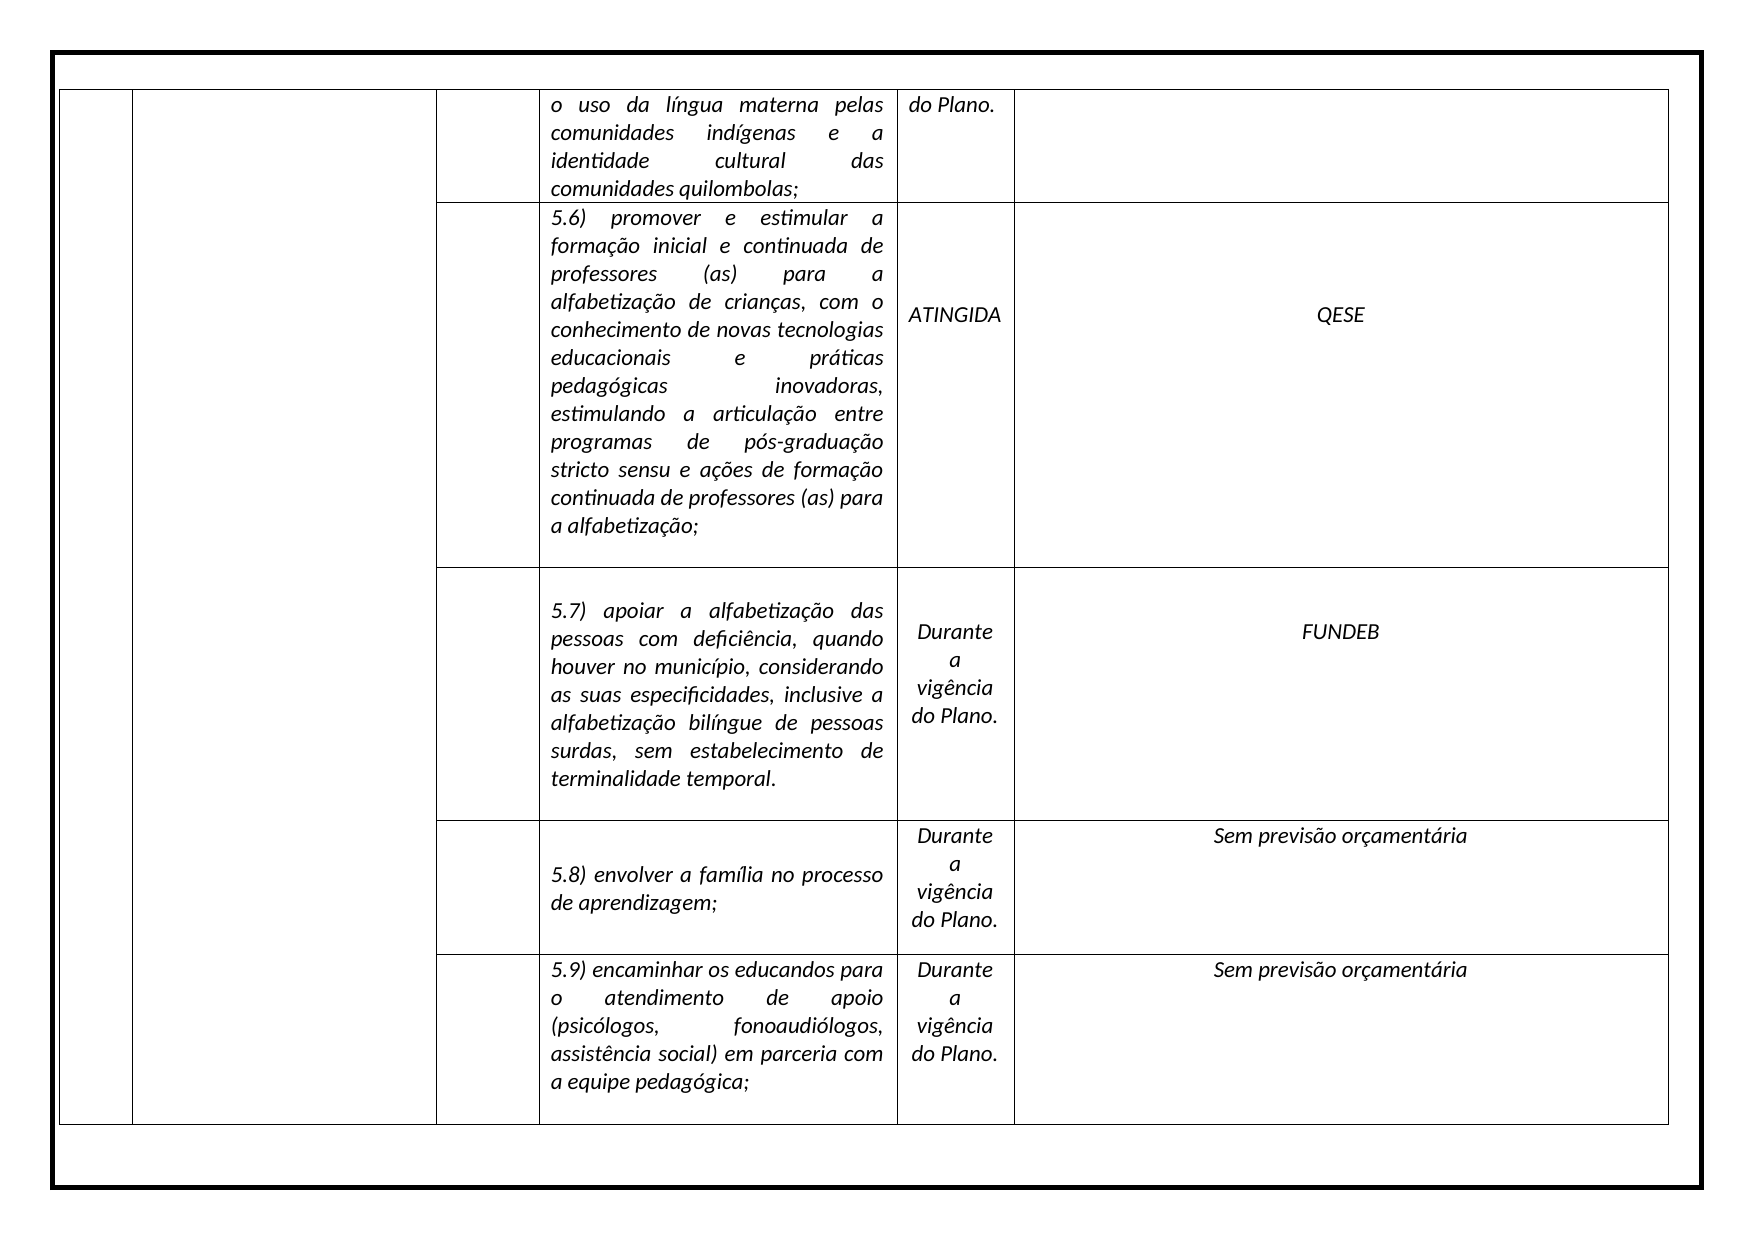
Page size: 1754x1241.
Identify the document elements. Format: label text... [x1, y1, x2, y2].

table_cell 5.9) encaminhar os educandos para o atendimento de apoio (psicólogos, fonoaudiólogos, assistência social) em parceria com a equipe pedagógica; [540, 955, 897, 1123]
table_cell Sem previsão orçamentária [1015, 821, 1668, 954]
table_cell Durante a vigência do Plano. [898, 568, 1014, 820]
table_cell FUNDEB [1015, 568, 1668, 820]
table_cell [437, 821, 539, 954]
table_cell Sem previsão orçamentária [1015, 955, 1668, 1123]
table_cell 5.7) apoiar a alfabetização das pessoas com deficiência, quando houver no município, considerando as suas especificidades, inclusive a alfabetização bilíngue de pessoas surdas, sem estabelecimento de terminalidade temporal. [540, 568, 897, 820]
table_cell ATINGIDA [898, 203, 1014, 567]
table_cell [540, 90, 897, 202]
table_cell [437, 568, 539, 820]
table_cell QESE [1015, 203, 1668, 567]
table_cell [437, 955, 539, 1123]
table_cell [437, 203, 539, 567]
table_cell 5.8) envolver a família no processo de aprendizagem; [540, 821, 897, 954]
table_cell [1015, 90, 1668, 202]
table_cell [133, 90, 436, 1123]
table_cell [898, 90, 1014, 202]
table_cell Durante a vigência do Plano. [898, 955, 1014, 1123]
table_cell 5.6) promover e estimular a formação inicial e continuada de professores (as) para a alfabetização de crianças, com o conhecimento de novas tecnologias educacionais e práticas pedagógicas inovadoras, estimulando a articulação entre programas de pós-graduação stricto sensu e ações de formação continuada de professores (as) para a alfabetização; [540, 203, 897, 567]
table_cell [437, 90, 539, 202]
table_cell Durante a vigência do Plano. [898, 821, 1014, 954]
